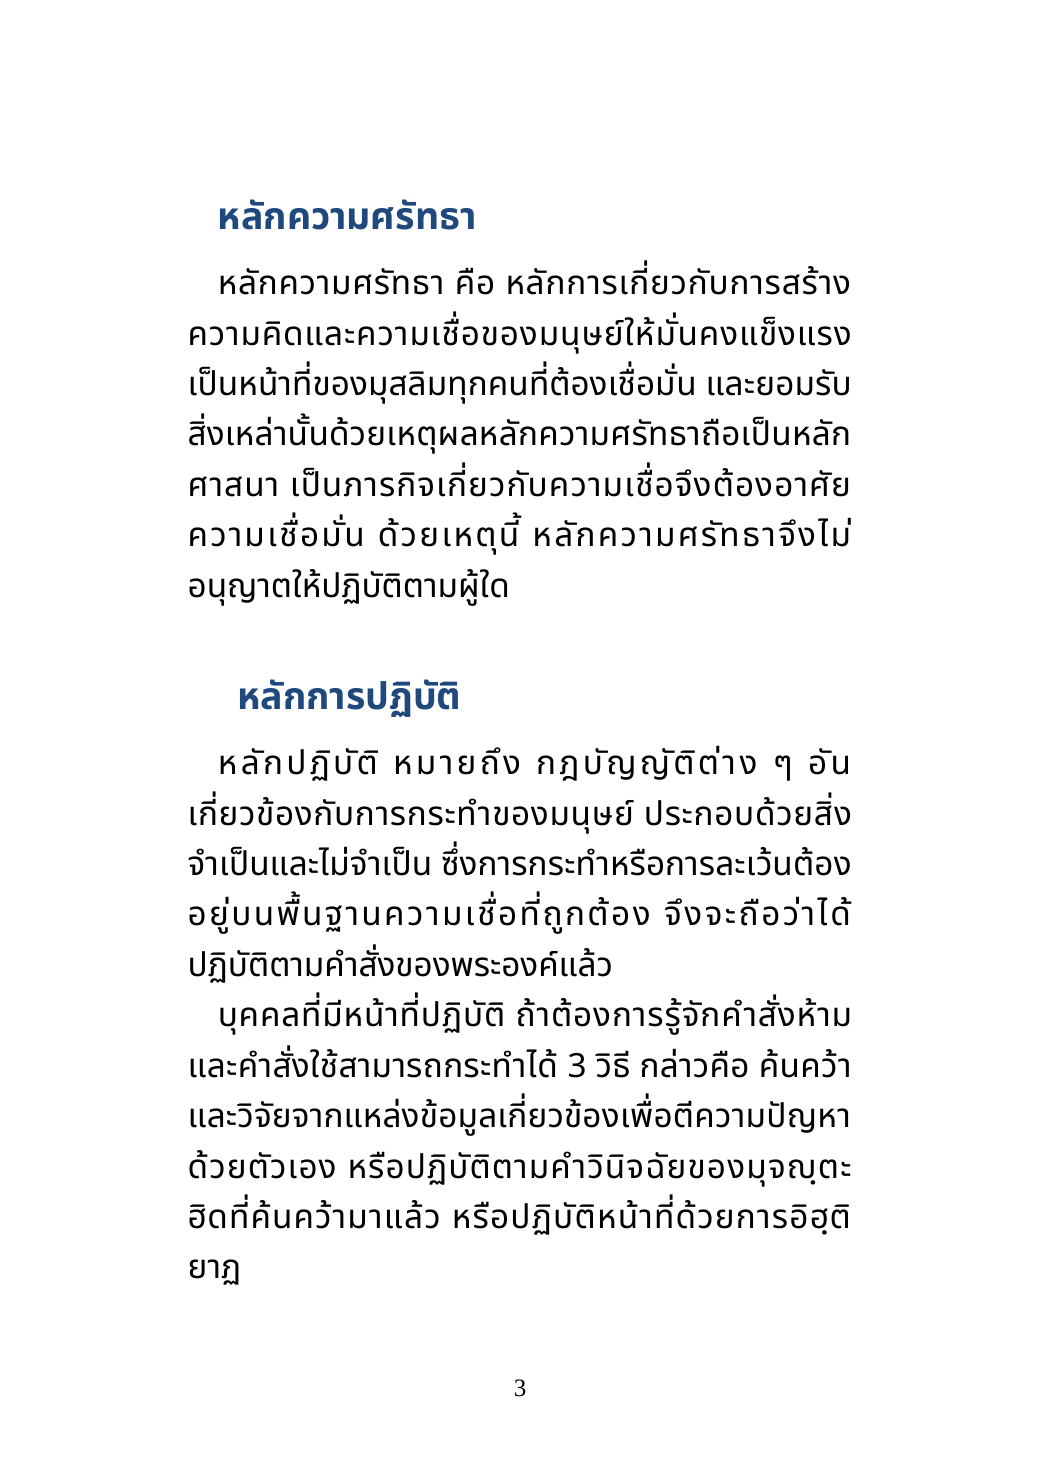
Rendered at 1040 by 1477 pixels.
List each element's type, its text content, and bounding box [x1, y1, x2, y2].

text บุคคลที่มีหน้าที่ปฏิบัติ ถ้าต้องการรู้จักคำสั่งห้ามและคำสั่งใช้สามารถกระทำได้ 3 วิธี กล่าวคือ ค้นคว้าและวิจัยจากแหล่งข้อมูลเกี่ยวข้องเพื่อตีความปัญหาด้วยตัวเอง หรือปฏิบัติตามคำวินิจฉัยของมุจญฺตะฮิดที่ค้นคว้ามาแล้ว หรือปฏิบัติหน้าที่ด้วยการอิฮฺติยาฏ [187, 991, 852, 1294]
subtitle หลักความศรัทธา [187, 190, 852, 247]
subtitle หลักการปฏิบัติ [187, 670, 852, 727]
text หลักปฏิบัติ หมายถึง กฎบัญญัติต่าง ๆ อันเกี่ยวข้องกับการกระทำของมนุษย์ ประกอบด้วยสิ่งจำเป็นและไม่จำเป็น ซึ่งการกระทำหรือการละเว้นต้องอยู่บนพื้นฐานความเชื่อที่ถูกต้อง จึงจะถือว่าได้ปฏิบัติตามคำสั่งของพระองค์แล้ว [187, 739, 852, 991]
text หลักความศรัทธา คือ หลักการเกี่ยวกับการสร้างความคิดและความเชื่อของมนุษย์ให้มั่นคงแข็งแรง เป็นหน้าที่ของมุสลิมทุกคนที่ต้องเชื่อมั่น และยอมรับสิ่งเหล่านั้นด้วยเหตุผลหลักความศรัทธาถือเป็นหลักศาสนา เป็นภารกิจเกี่ยวกับความเชื่อจึงต้องอาศัยความเชื่อมั่น ด้วยเหตุนี้ หลักความศรัทธาจึงไม่อนุญาตให้ปฏิบัติตามผู้ใด [187, 259, 852, 612]
